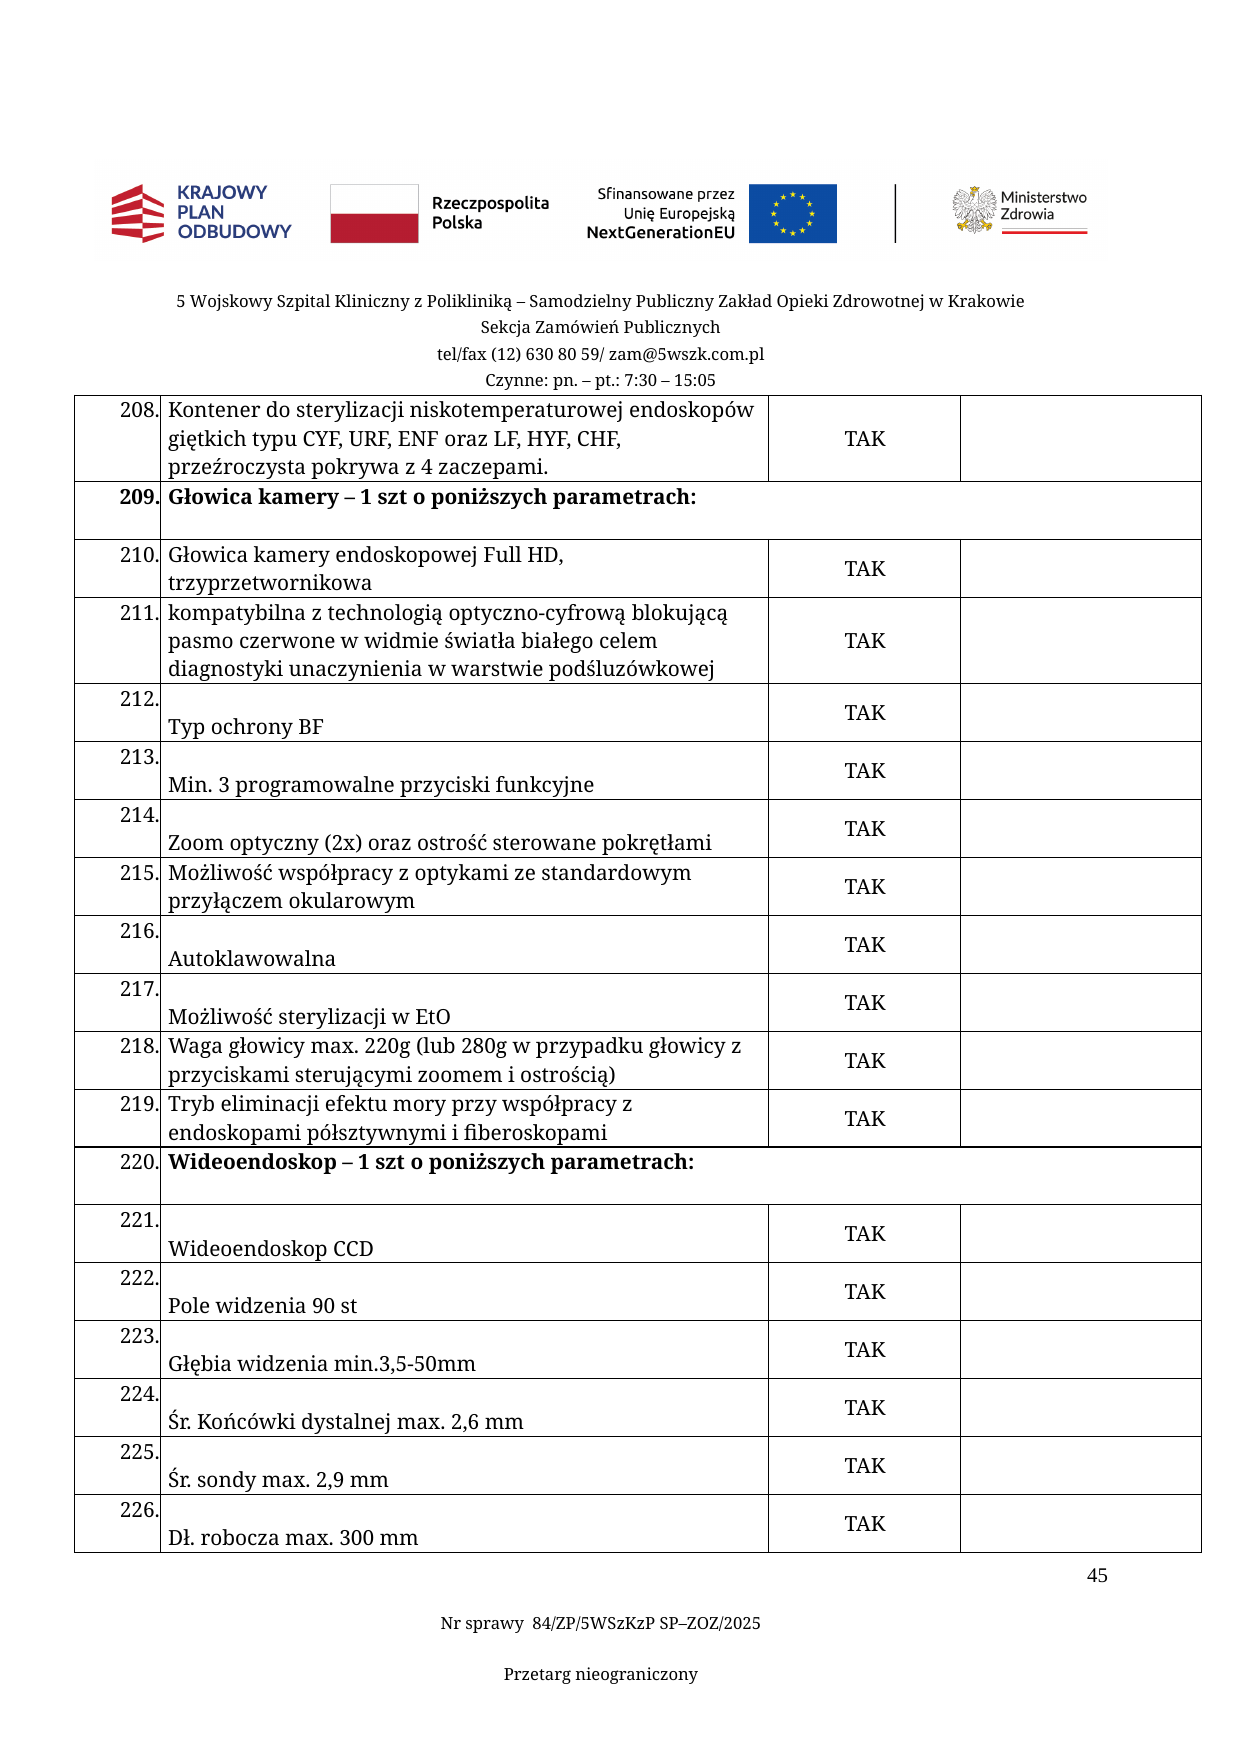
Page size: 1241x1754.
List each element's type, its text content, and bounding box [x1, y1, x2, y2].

table_cell [75, 1437, 160, 1494]
table_cell [75, 1495, 160, 1552]
table_cell Wideoendoskop CCD [161, 1205, 768, 1262]
table_cell TAK [769, 916, 960, 973]
table_cell TAK [769, 684, 960, 741]
table_cell [961, 1321, 1201, 1378]
table_cell Możliwość współpracy z optykami ze standardowym przyłączem okularowym [161, 858, 768, 915]
table_cell TAK [769, 396, 960, 481]
table_cell [75, 1205, 160, 1262]
table_cell TAK [769, 1321, 960, 1378]
table_cell Głowica kamery – 1 szt o poniższych parametrach: [161, 482, 1201, 539]
table_cell [961, 1379, 1201, 1436]
table_cell TAK [769, 1379, 960, 1436]
table_cell [961, 1495, 1201, 1552]
table_cell [961, 1032, 1201, 1088]
table_cell Min. 3 programowalne przyciski funkcyjne [161, 742, 768, 799]
table_cell [75, 974, 160, 1031]
table_cell Kontener do sterylizacji niskotemperaturowej endoskopów giętkich typu CYF, URF, ENF oraz LF, HYF, CHF, przeźroczysta pokrywa z 4 zaczepami. [161, 396, 768, 481]
table_cell TAK [769, 858, 960, 915]
table_cell kompatybilna z technologią optyczno-cyfrową blokującą pasmo czerwone w widmie światła białego celem diagnostyki unaczynienia w warstwie podśluzówkowej [161, 598, 768, 683]
table_cell [75, 1090, 160, 1146]
table_cell Waga głowicy max. 220g (lub 280g w przypadku głowicy z przyciskami sterującymi zoomem i ostrością) [161, 1032, 768, 1088]
table_cell [961, 916, 1201, 973]
table_cell [75, 598, 160, 683]
table_cell [961, 540, 1201, 597]
table_cell Typ ochrony BF [161, 684, 768, 741]
table_cell [75, 800, 160, 857]
table_cell Możliwość sterylizacji w EtO [161, 974, 768, 1031]
table_cell [75, 916, 160, 973]
table_cell [961, 684, 1201, 741]
table_cell TAK [769, 1032, 960, 1088]
table_cell [75, 1148, 160, 1204]
table_cell TAK [769, 974, 960, 1031]
table_cell Śr. Końcówki dystalnej max. 2,6 mm [161, 1379, 768, 1436]
table_cell [75, 1032, 160, 1088]
table_cell [961, 1437, 1201, 1494]
table_cell TAK [769, 1437, 960, 1494]
table_cell [75, 396, 160, 481]
table_cell [75, 1379, 160, 1436]
table_cell Wideoendoskop – 1 szt o poniższych parametrach: [161, 1148, 1201, 1204]
table_cell TAK [769, 540, 960, 597]
table_cell TAK [769, 800, 960, 857]
table_cell [75, 1321, 160, 1378]
table_cell [75, 684, 160, 741]
table_cell Dł. robocza max. 300 mm [161, 1495, 768, 1552]
table_cell TAK [769, 1090, 960, 1146]
table_cell [961, 1090, 1201, 1146]
table_cell [75, 482, 160, 539]
table_cell [961, 858, 1201, 915]
table_cell [75, 1263, 160, 1320]
table_cell Tryb eliminacji efektu mory przy współpracy z endoskopami półsztywnymi i fiberoskopami [161, 1090, 768, 1146]
table_cell [961, 598, 1201, 683]
table_cell Autoklawowalna [161, 916, 768, 973]
table_cell [75, 858, 160, 915]
table_cell TAK [769, 598, 960, 683]
table_cell Głowica kamery endoskopowej Full HD, trzyprzetwornikowa [161, 540, 768, 597]
table_cell [961, 1205, 1201, 1262]
table_cell [961, 396, 1201, 481]
picture [93, 159, 1108, 261]
table_cell Zoom optyczny (2x) oraz ostrość sterowane pokrętłami [161, 800, 768, 857]
table_cell TAK [769, 1263, 960, 1320]
table_cell TAK [769, 742, 960, 799]
table_cell [961, 974, 1201, 1031]
table_cell [961, 742, 1201, 799]
table_cell [961, 1263, 1201, 1320]
table_cell [75, 540, 160, 597]
table_cell [75, 742, 160, 799]
table_cell Śr. sondy max. 2,9 mm [161, 1437, 768, 1494]
table_cell Głębia widzenia min.3,5-50mm [161, 1321, 768, 1378]
table_cell Pole widzenia 90 st [161, 1263, 768, 1320]
table_cell TAK [769, 1205, 960, 1262]
table_cell [961, 800, 1201, 857]
table_cell TAK [769, 1495, 960, 1552]
